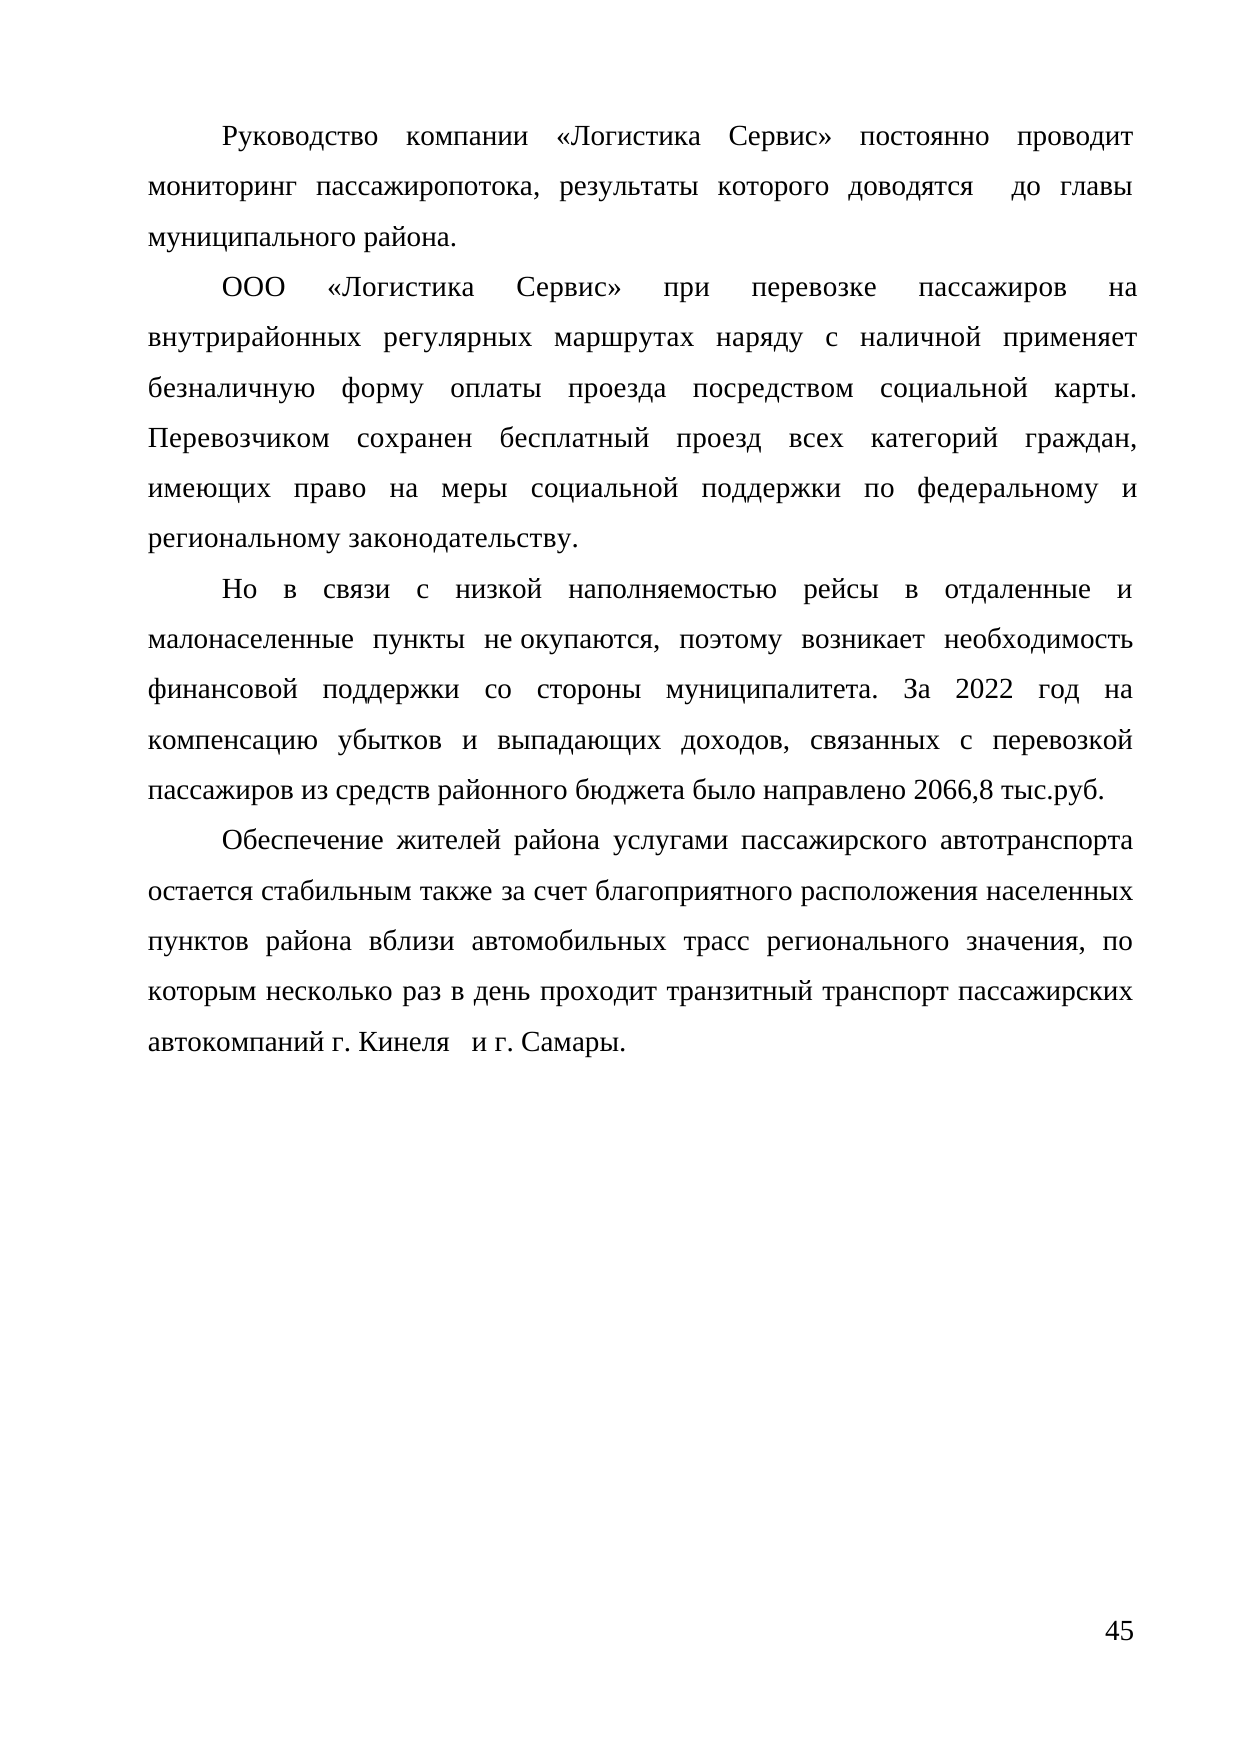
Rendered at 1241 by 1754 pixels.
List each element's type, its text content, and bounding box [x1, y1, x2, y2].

text Руководство компании «Логистика Сервис» постоянно проводит мониторинг пассажиропотока, результаты которого доводятся до главы муниципального района. [148, 118, 1134, 252]
text ООО «Логистика Сервис» при перевозке пассажиров на внутрирайонных регулярных маршрутах наряду с наличной применяет безналичную форму оплаты проезда посредством социальной карты. Перевозчиком сохранен бесплатный проезд всех категорий граждан, имеющих право на меры социальной поддержки по федеральному и региональному законодательству. [148, 269, 1139, 554]
text Обеспечение жителей района услугами пассажирского автотранспорта остается стабильным также за счет благоприятного расположения населенных пунктов района вблизи автомобильных трасс регионального значения, по которым несколько раз в день проходит транзитный транспорт пассажирских автокомпаний г. Кинеля и г. Самары. [148, 822, 1134, 1057]
text Но в связи с низкой наполняемостью рейсы в отдаленные и малонаселенные пункты не окупаются, поэтому возникает необходимость финансовой поддержки со стороны муниципалитета. За 2022 год на компенсацию убытков и выпадающих доходов, связанных с перевозкой пассажиров из средств районного бюджета было направлено 2066,8 тыс.руб. [148, 571, 1134, 806]
